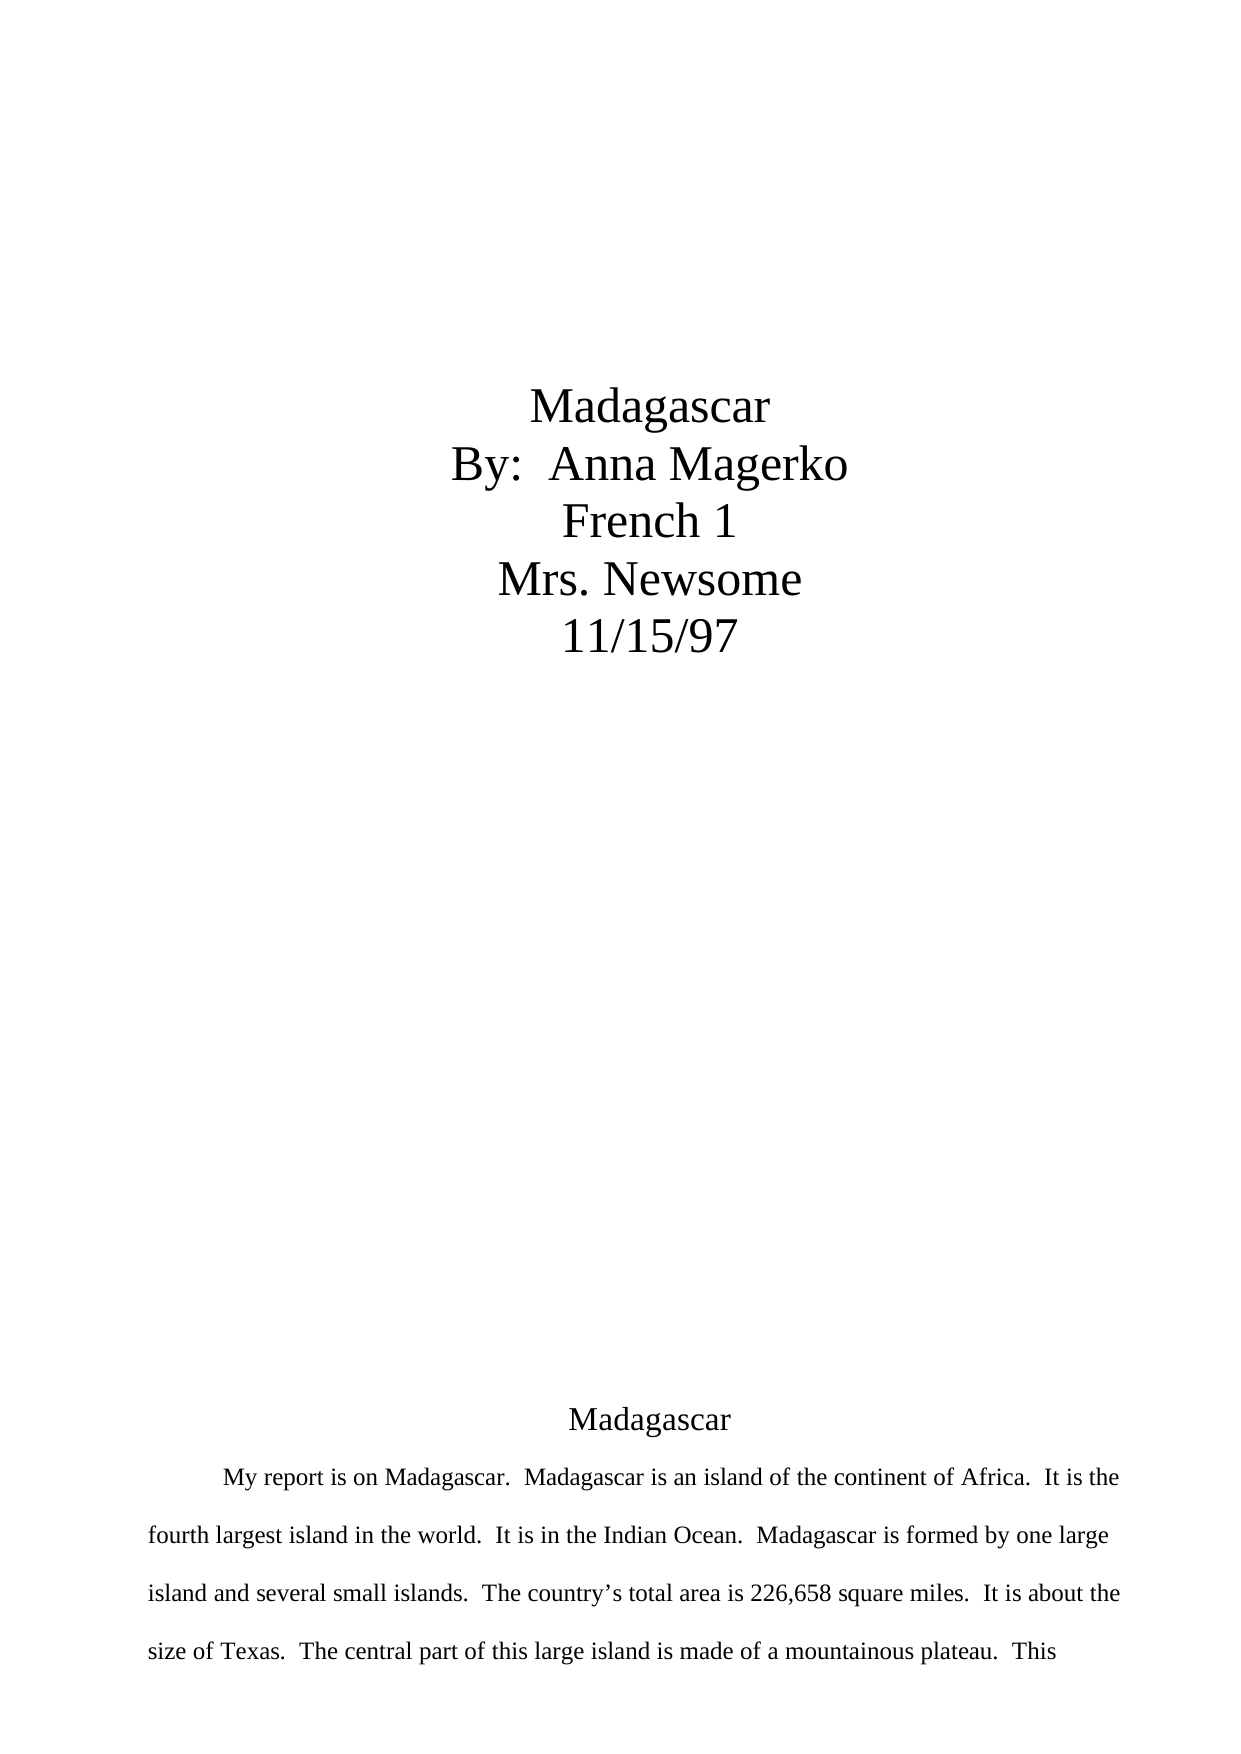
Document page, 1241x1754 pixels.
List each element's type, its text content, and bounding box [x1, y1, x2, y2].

text Madagascar [148, 1399, 1152, 1437]
text Madagascar [148, 376, 1152, 433]
text French 1 [148, 491, 1152, 548]
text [148, 1461, 1152, 1665]
text 11/15/97 [148, 606, 1152, 663]
text Mrs. Newsome [148, 548, 1152, 606]
text By: Anna Magerko [148, 433, 1152, 491]
